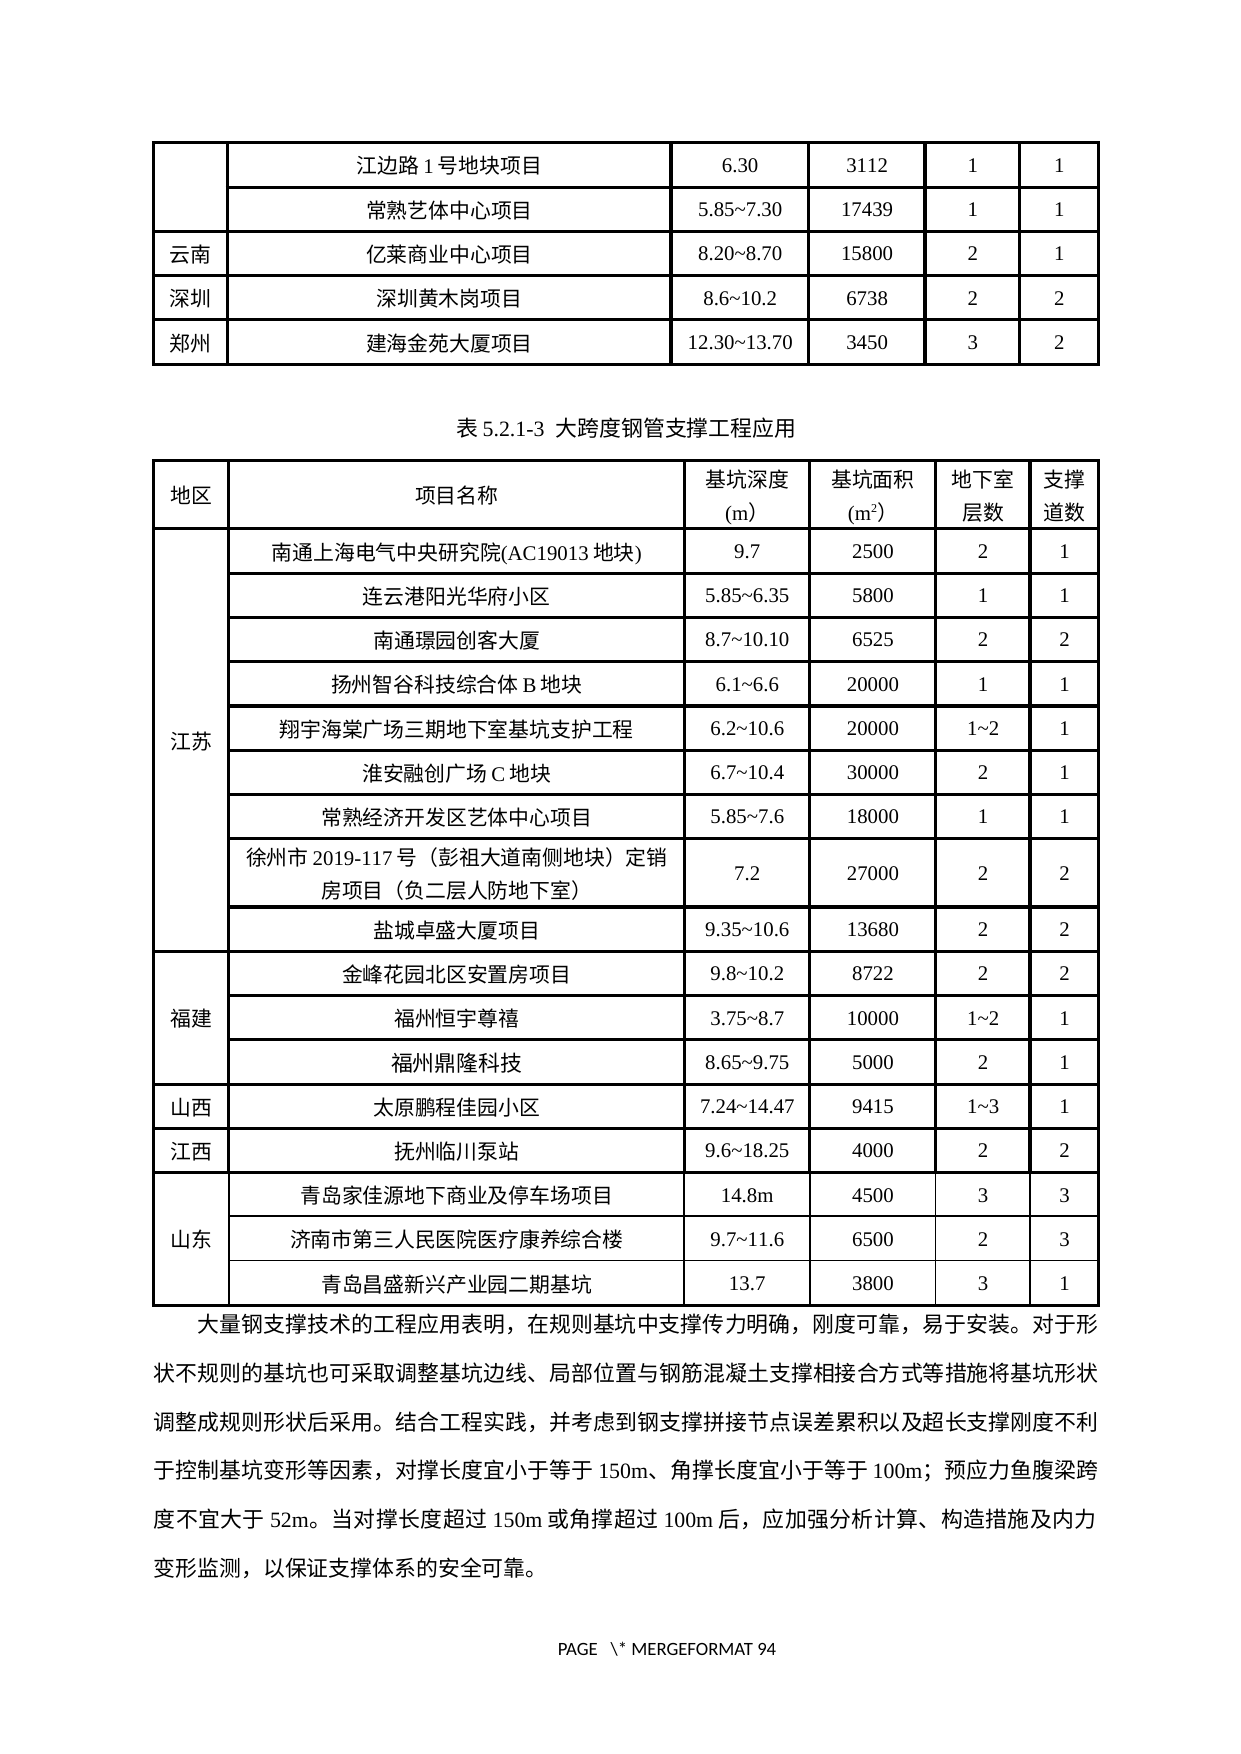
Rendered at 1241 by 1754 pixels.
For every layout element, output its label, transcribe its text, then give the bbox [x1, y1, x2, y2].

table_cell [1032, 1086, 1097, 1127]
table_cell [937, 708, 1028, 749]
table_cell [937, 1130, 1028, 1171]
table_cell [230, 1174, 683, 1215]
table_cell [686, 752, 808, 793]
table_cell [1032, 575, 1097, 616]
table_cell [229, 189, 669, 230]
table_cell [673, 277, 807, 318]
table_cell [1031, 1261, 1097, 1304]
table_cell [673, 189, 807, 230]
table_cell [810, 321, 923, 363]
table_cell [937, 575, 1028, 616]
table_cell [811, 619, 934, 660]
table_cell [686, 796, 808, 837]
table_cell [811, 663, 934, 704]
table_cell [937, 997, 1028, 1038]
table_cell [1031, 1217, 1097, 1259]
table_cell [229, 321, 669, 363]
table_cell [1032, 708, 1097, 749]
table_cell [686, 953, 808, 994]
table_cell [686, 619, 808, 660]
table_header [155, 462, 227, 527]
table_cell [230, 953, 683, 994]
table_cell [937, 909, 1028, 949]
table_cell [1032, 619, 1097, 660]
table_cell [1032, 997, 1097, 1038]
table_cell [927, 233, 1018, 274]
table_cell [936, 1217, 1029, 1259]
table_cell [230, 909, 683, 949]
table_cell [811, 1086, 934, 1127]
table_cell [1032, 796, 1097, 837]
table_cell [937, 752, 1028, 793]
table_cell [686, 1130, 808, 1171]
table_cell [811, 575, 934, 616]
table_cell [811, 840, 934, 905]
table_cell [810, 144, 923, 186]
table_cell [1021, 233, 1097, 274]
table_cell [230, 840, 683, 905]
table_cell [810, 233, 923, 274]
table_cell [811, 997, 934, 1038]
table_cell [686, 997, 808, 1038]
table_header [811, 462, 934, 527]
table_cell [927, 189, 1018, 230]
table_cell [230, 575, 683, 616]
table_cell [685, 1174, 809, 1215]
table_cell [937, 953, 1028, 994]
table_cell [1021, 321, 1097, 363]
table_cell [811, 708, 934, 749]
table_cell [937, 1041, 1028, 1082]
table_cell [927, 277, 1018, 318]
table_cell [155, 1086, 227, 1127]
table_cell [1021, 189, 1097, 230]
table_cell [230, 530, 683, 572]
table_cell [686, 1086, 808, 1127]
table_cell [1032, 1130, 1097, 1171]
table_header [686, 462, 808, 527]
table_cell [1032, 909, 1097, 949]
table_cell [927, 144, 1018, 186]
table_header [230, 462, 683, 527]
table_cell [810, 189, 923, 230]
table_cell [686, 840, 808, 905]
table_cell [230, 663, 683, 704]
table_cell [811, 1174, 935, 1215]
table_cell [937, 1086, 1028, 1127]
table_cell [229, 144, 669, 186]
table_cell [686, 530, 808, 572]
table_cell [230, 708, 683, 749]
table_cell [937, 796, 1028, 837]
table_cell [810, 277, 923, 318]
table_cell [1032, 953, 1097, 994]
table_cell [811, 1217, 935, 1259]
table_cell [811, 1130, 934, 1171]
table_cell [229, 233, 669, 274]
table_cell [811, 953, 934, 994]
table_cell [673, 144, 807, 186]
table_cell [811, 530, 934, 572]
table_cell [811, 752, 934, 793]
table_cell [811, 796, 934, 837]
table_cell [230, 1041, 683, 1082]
text 大量钢支撑技术的工程应用表明，在规则基坑中支撑传力明确，刚度可靠，易于安装。对于形状不规则的基坑也可采取调整基坑边线、局部位置与钢筋混凝土支撑相接合方式等措施将基坑形状调整成规则形状后采用。结合工程实践，并考虑到钢支撑拼接节点误差累积以及超长支撑刚度不利于控制基坑变形等因素，对撑长度宜小于等于150m、角撑长度宜小于等于100m；预应力鱼腹梁跨度不宜大于52m。当对撑长度超过150m或角撑超过100m后，应加强分析计算、构造措施及内力变形监测，以保证支撑体系的安全可靠。 [153, 1307, 1098, 1583]
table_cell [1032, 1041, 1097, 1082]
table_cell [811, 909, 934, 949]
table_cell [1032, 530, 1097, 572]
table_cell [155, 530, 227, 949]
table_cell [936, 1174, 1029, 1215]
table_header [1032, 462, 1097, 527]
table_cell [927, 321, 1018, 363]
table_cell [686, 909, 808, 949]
text 表5.2.1-3 大跨度钢管支撑工程应用 [153, 411, 1098, 443]
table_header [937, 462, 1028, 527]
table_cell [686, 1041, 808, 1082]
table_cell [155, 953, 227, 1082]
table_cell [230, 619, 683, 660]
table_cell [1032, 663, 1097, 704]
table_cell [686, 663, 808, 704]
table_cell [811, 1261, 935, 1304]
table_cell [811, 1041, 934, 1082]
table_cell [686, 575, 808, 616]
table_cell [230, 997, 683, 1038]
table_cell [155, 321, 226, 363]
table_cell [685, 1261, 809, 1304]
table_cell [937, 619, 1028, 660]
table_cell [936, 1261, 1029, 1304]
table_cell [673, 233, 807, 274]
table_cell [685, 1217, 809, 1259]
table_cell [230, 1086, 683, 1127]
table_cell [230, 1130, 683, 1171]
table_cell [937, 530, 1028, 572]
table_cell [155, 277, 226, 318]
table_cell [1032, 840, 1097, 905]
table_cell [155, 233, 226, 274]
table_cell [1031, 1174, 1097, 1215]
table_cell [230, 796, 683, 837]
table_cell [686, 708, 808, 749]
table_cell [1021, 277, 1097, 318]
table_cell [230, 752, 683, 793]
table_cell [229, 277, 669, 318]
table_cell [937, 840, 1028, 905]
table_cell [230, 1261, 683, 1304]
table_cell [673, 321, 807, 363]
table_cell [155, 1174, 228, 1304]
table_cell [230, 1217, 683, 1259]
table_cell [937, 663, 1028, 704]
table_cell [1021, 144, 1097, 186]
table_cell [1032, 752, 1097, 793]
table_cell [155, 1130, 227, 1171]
